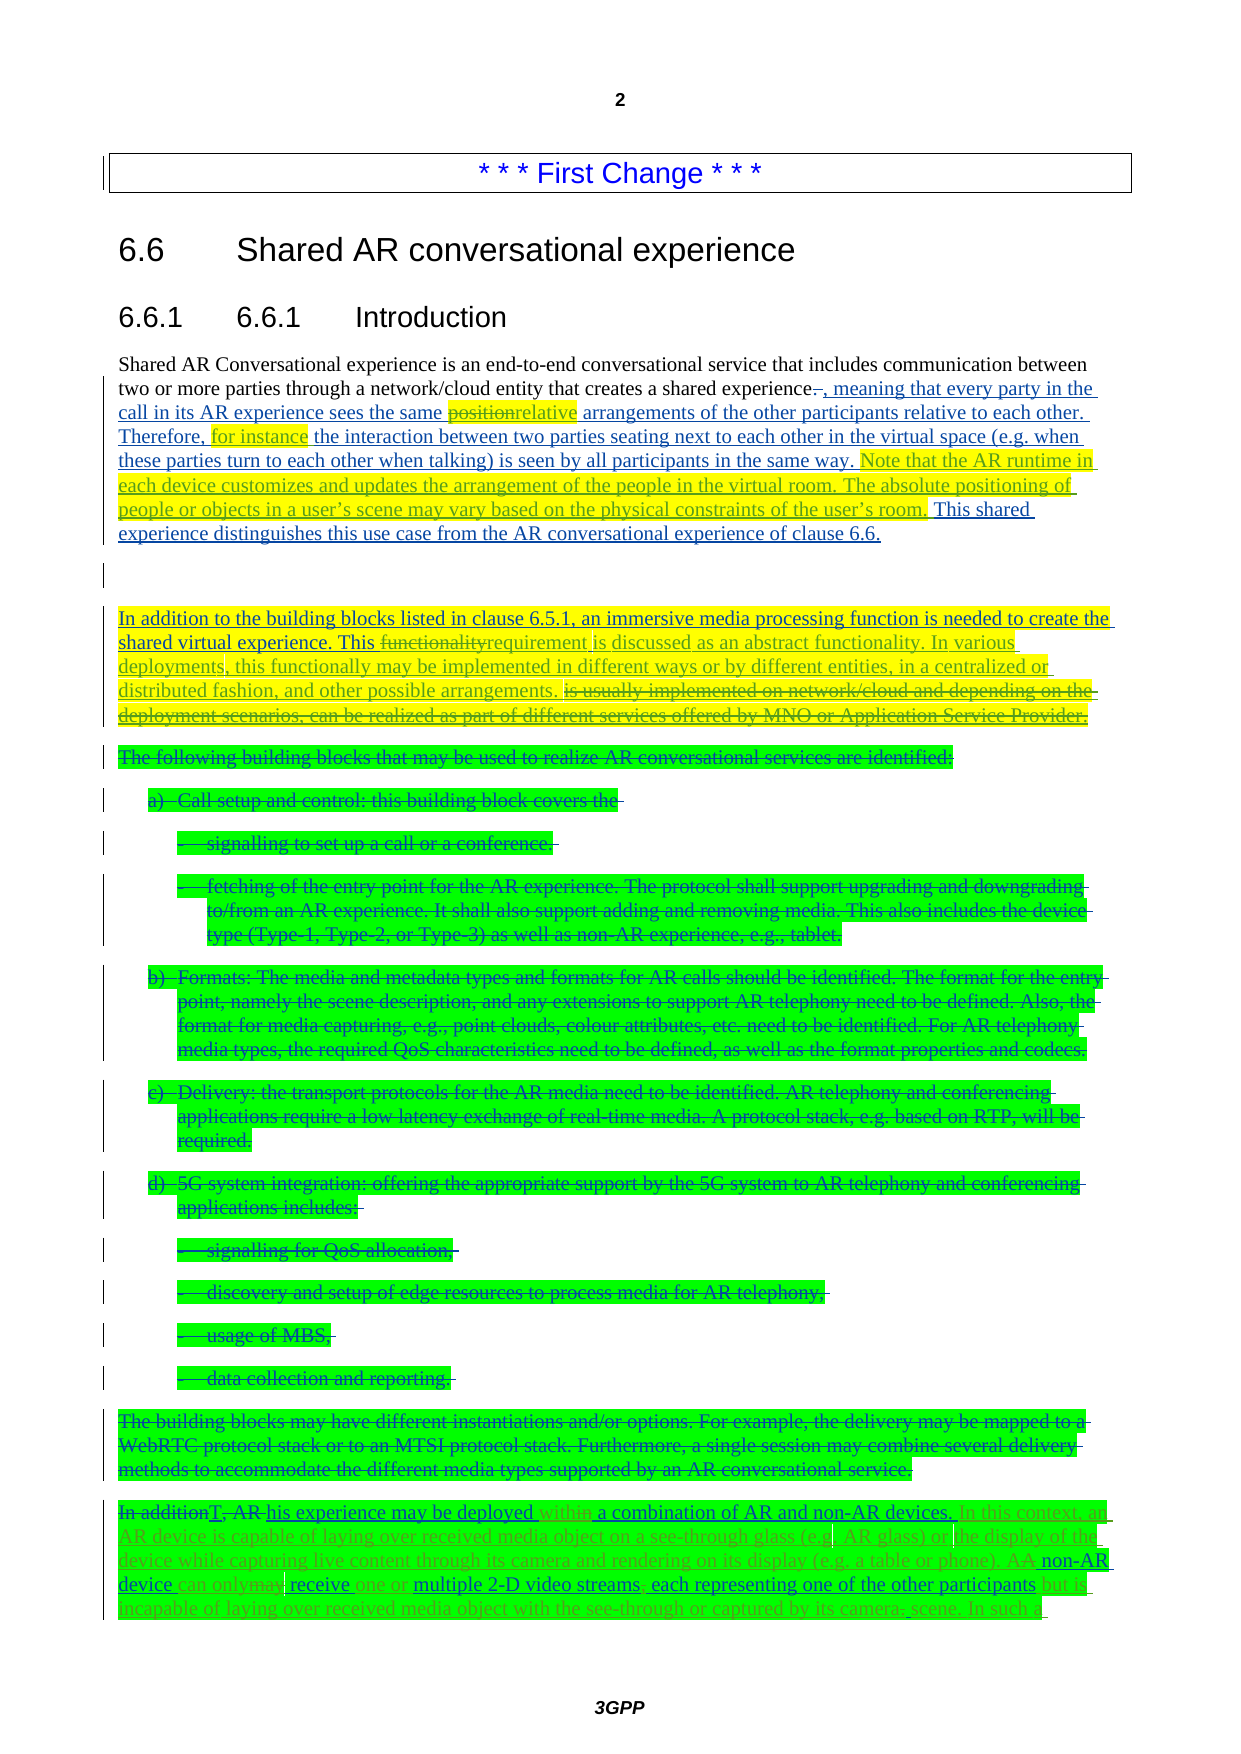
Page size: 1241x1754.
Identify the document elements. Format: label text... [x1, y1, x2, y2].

subtitle 6.6 Shared AR conversational experience [118, 230, 1122, 269]
text other participants. [1042, 1500, 1122, 1620]
subtitle 6.6.1 6.6.1 Introduction [118, 300, 1122, 333]
text * * * First Change * * * [110, 154, 1131, 192]
text Shared AR Conversational experience is an end-to-end conversational service that includes communication between two or more parties through a network/cloud entity that creates a shared experience [118, 352, 1122, 545]
